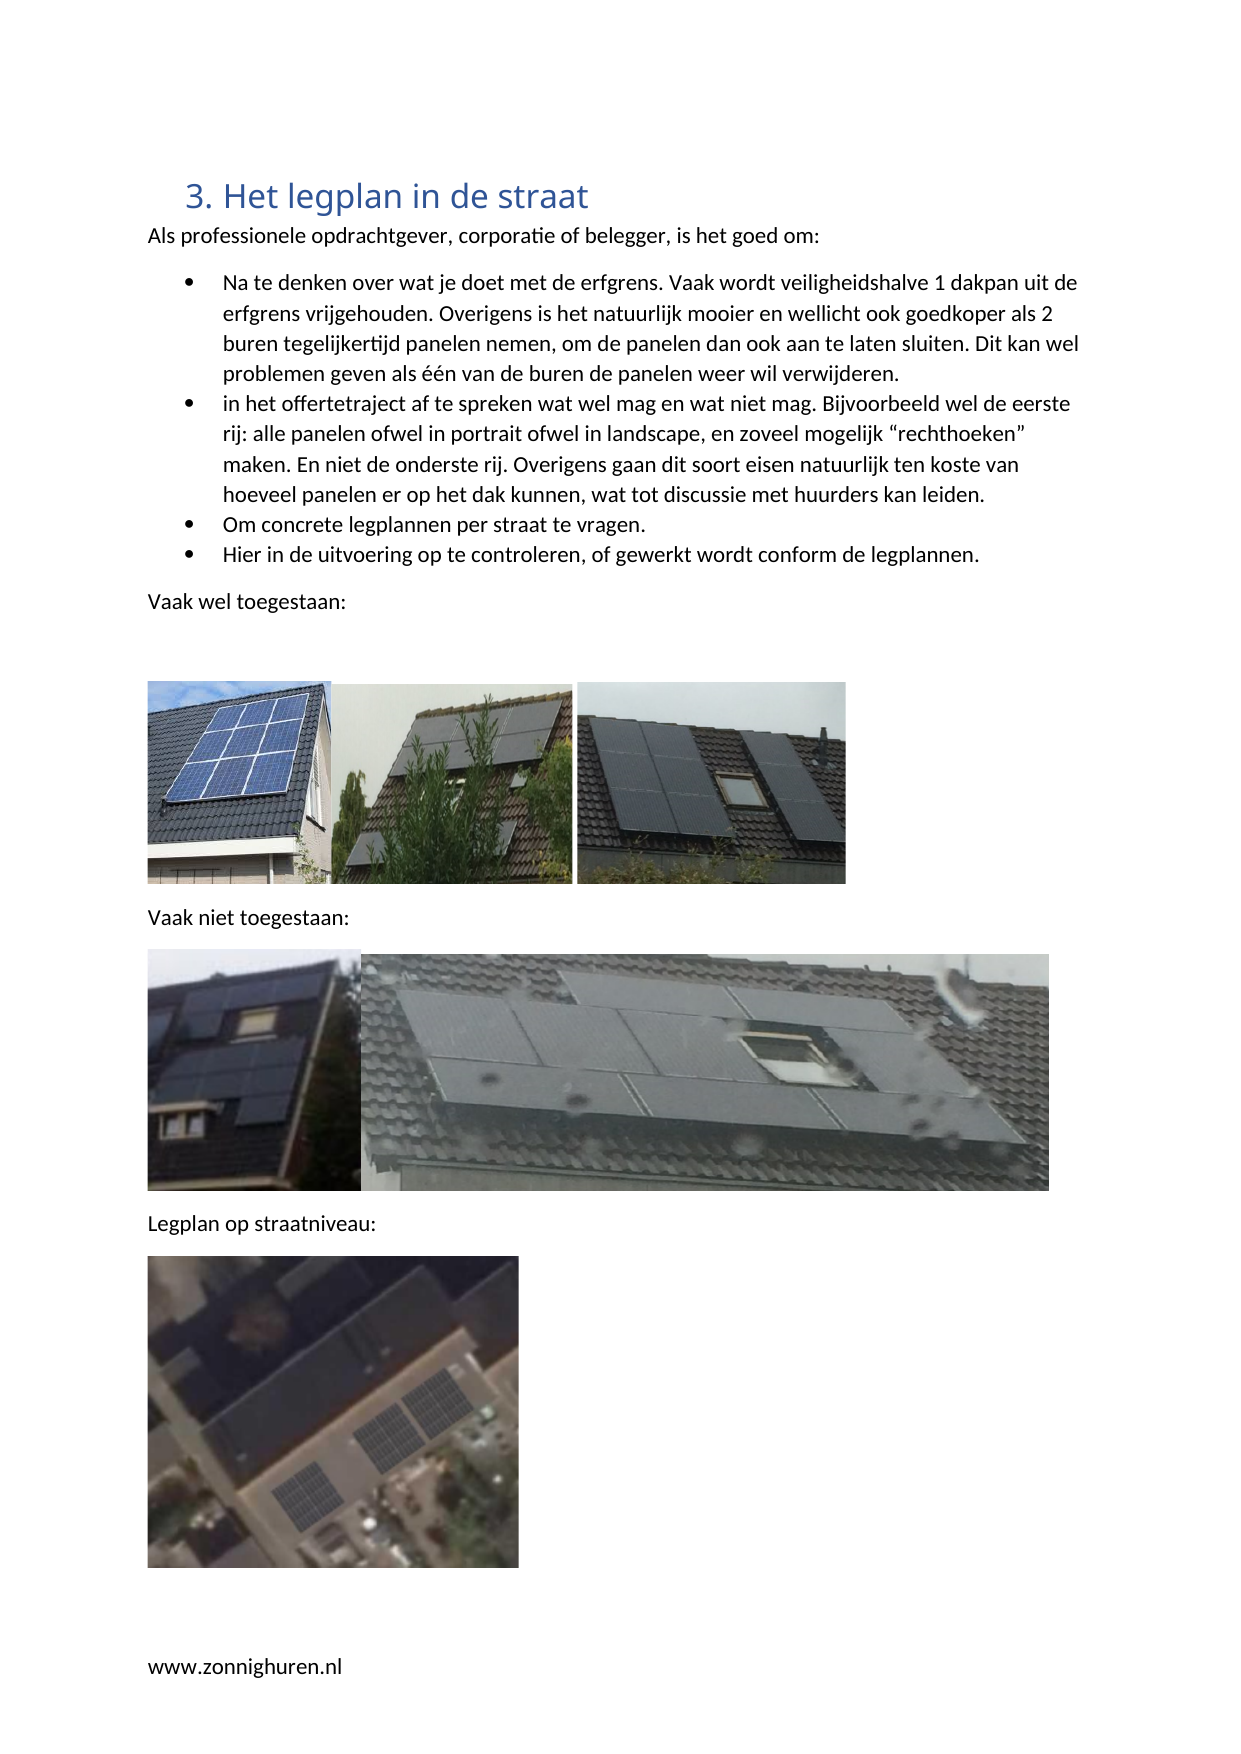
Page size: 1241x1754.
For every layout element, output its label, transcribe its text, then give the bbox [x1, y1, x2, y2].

list Om concrete legplannen per straat te vragen. [185, 510, 1093, 538]
text Vaak niet toegestaan: [148, 903, 1093, 931]
text Legplan op straatniveau: [148, 1209, 1093, 1237]
picture [147, 681, 573, 884]
list Hier in de uitvoering op te controleren, of gewerkt wordt conform de legplannen. [185, 540, 1093, 568]
picture [577, 682, 846, 884]
text Als professionele opdrachtgever, corporatie of belegger, is het goed om: [148, 222, 1093, 249]
list Na te denken over wat je doet met de erfgrens. Vaak wordt veiligheidshalve 1 dakpan uit de erfgrens vrijgehouden. Overigens is het natuurlijk mooier en wellicht ook goedkoper als 2 buren tegelijkertijd panelen nemen, om de panelen dan ook aan te laten sluiten. Dit kan wel problemen geven als één van de buren de panelen weer wil verwijderen. [185, 268, 1093, 387]
text Vaak wel toegestaan: [148, 587, 1093, 615]
list in het offertetraject af te spreken wat wel mag en wat niet mag. Bijvoorbeeld wel de eerste rij: alle panelen ofwel in portrait ofwel in landscape, en zoveel mogelijk “rechthoeken” maken. En niet de onderste rij. Overigens gaan dit soort eisen natuurlijk ten koste van hoeveel panelen er op het dak kunnen, wat tot discussie met huurders kan leiden. [185, 389, 1093, 508]
picture [147, 949, 1049, 1191]
subtitle Het legplan in de straat [185, 173, 1093, 218]
picture [147, 1256, 519, 1568]
